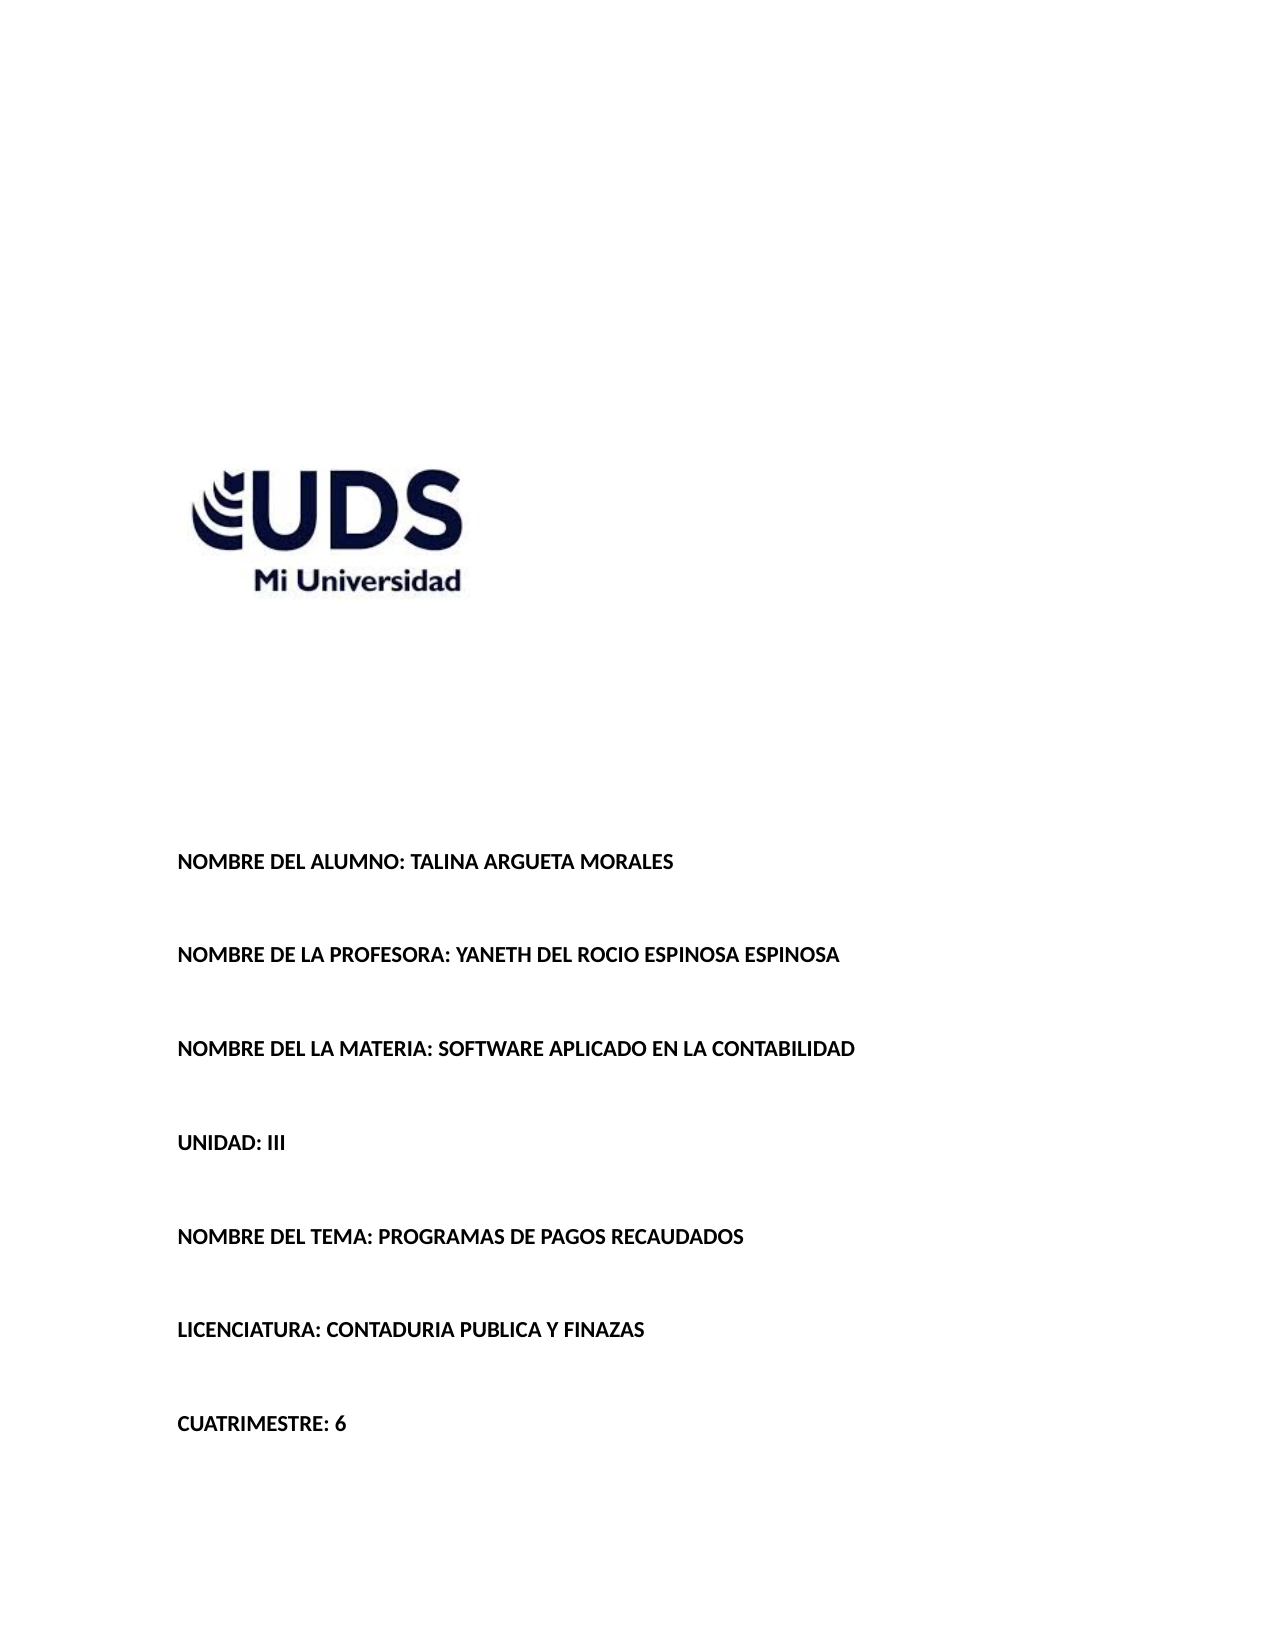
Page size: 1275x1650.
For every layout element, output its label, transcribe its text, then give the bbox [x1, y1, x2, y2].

text NOMBRE DEL TEMA: PROGRAMAS DE PAGOS RECAUDADOS [177, 1222, 1098, 1250]
text CUATRIMESTRE: 6 [177, 1409, 1098, 1437]
text NOMBRE DEL LA MATERIA: SOFTWARE APLICADO EN LA CONTABILIDAD [177, 1034, 1098, 1062]
text LICENCIATURA: CONTADURIA PUBLICA Y FINAZAS [177, 1316, 1098, 1344]
text UNIDAD: III [177, 1128, 1098, 1156]
picture [177, 382, 483, 688]
text NOMBRE DE LA PROFESORA: YANETH DEL ROCIO ESPINOSA ESPINOSA [177, 941, 1098, 969]
text NOMBRE DEL ALUMNO: TALINA ARGUETA MORALES [177, 847, 1098, 875]
